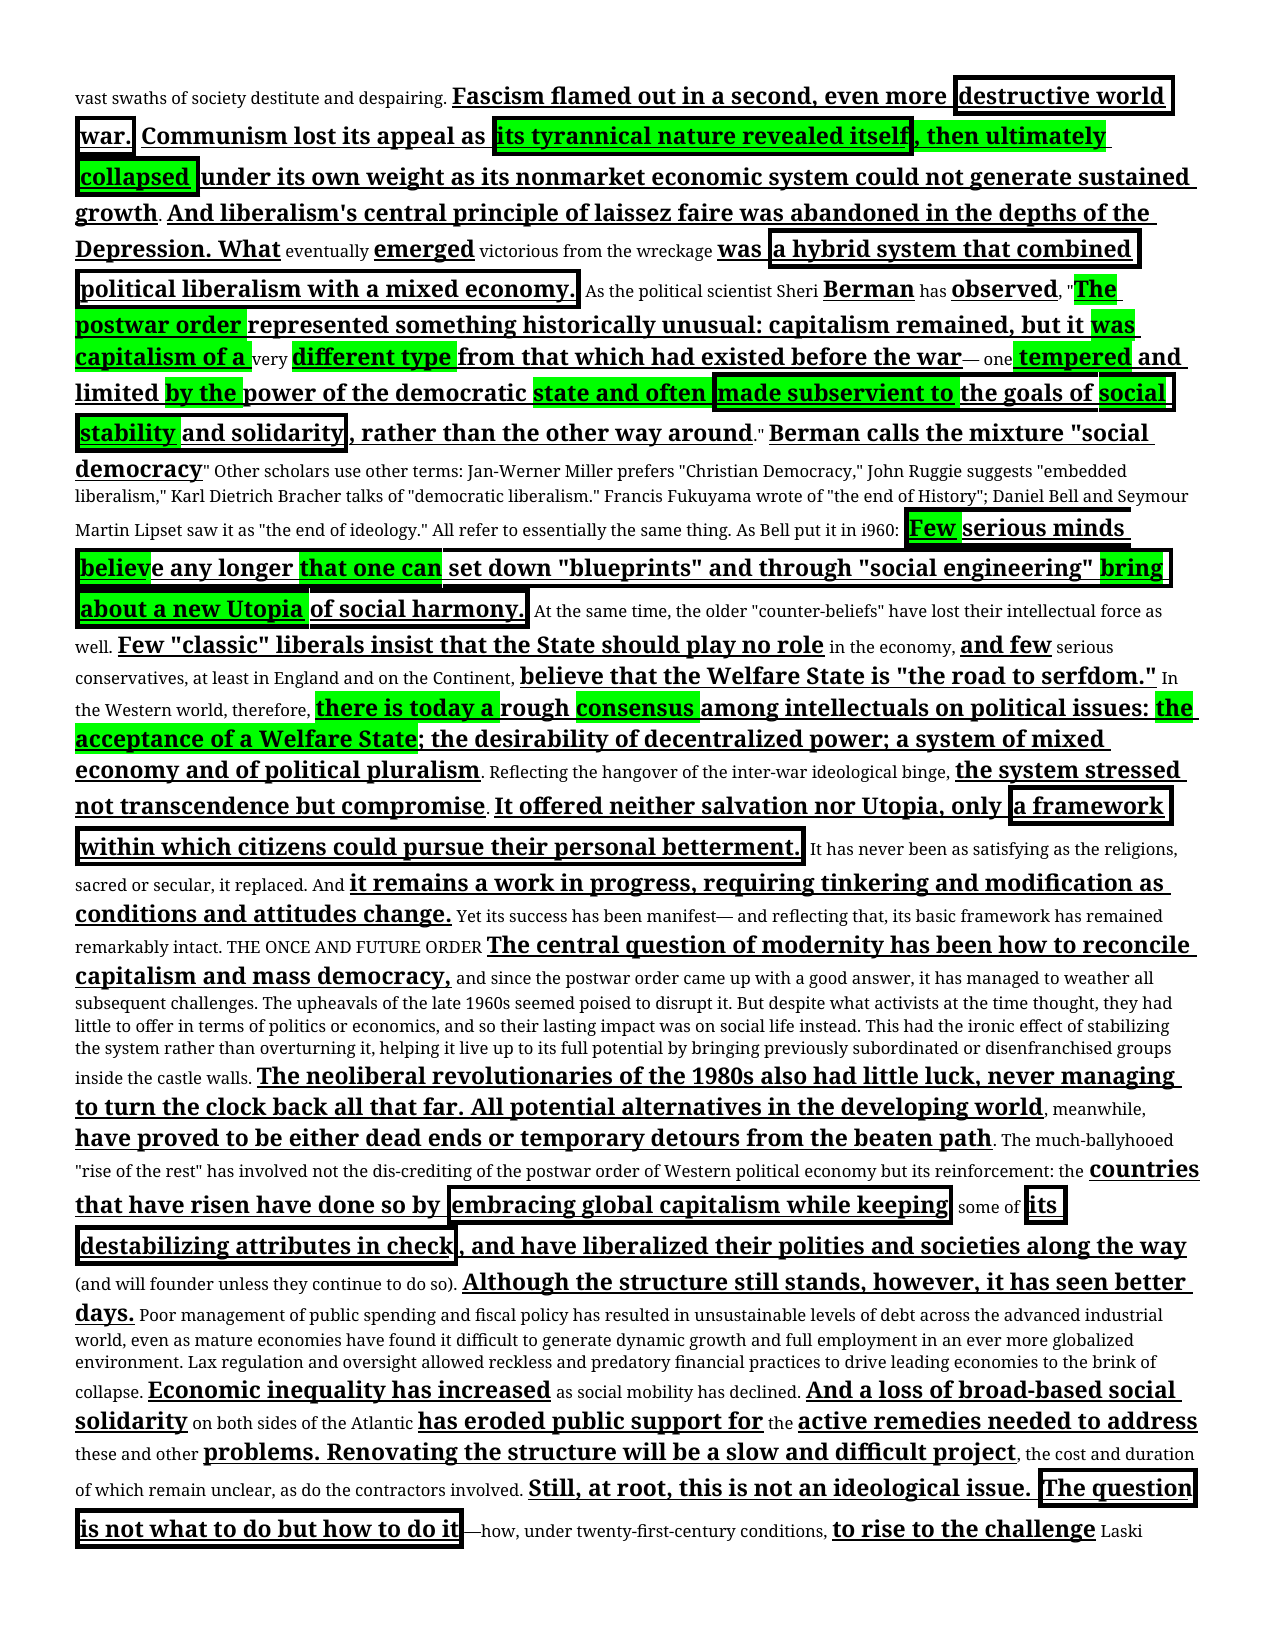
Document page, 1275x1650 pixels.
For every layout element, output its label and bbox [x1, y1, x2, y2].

text [75, 75, 1200, 1549]
